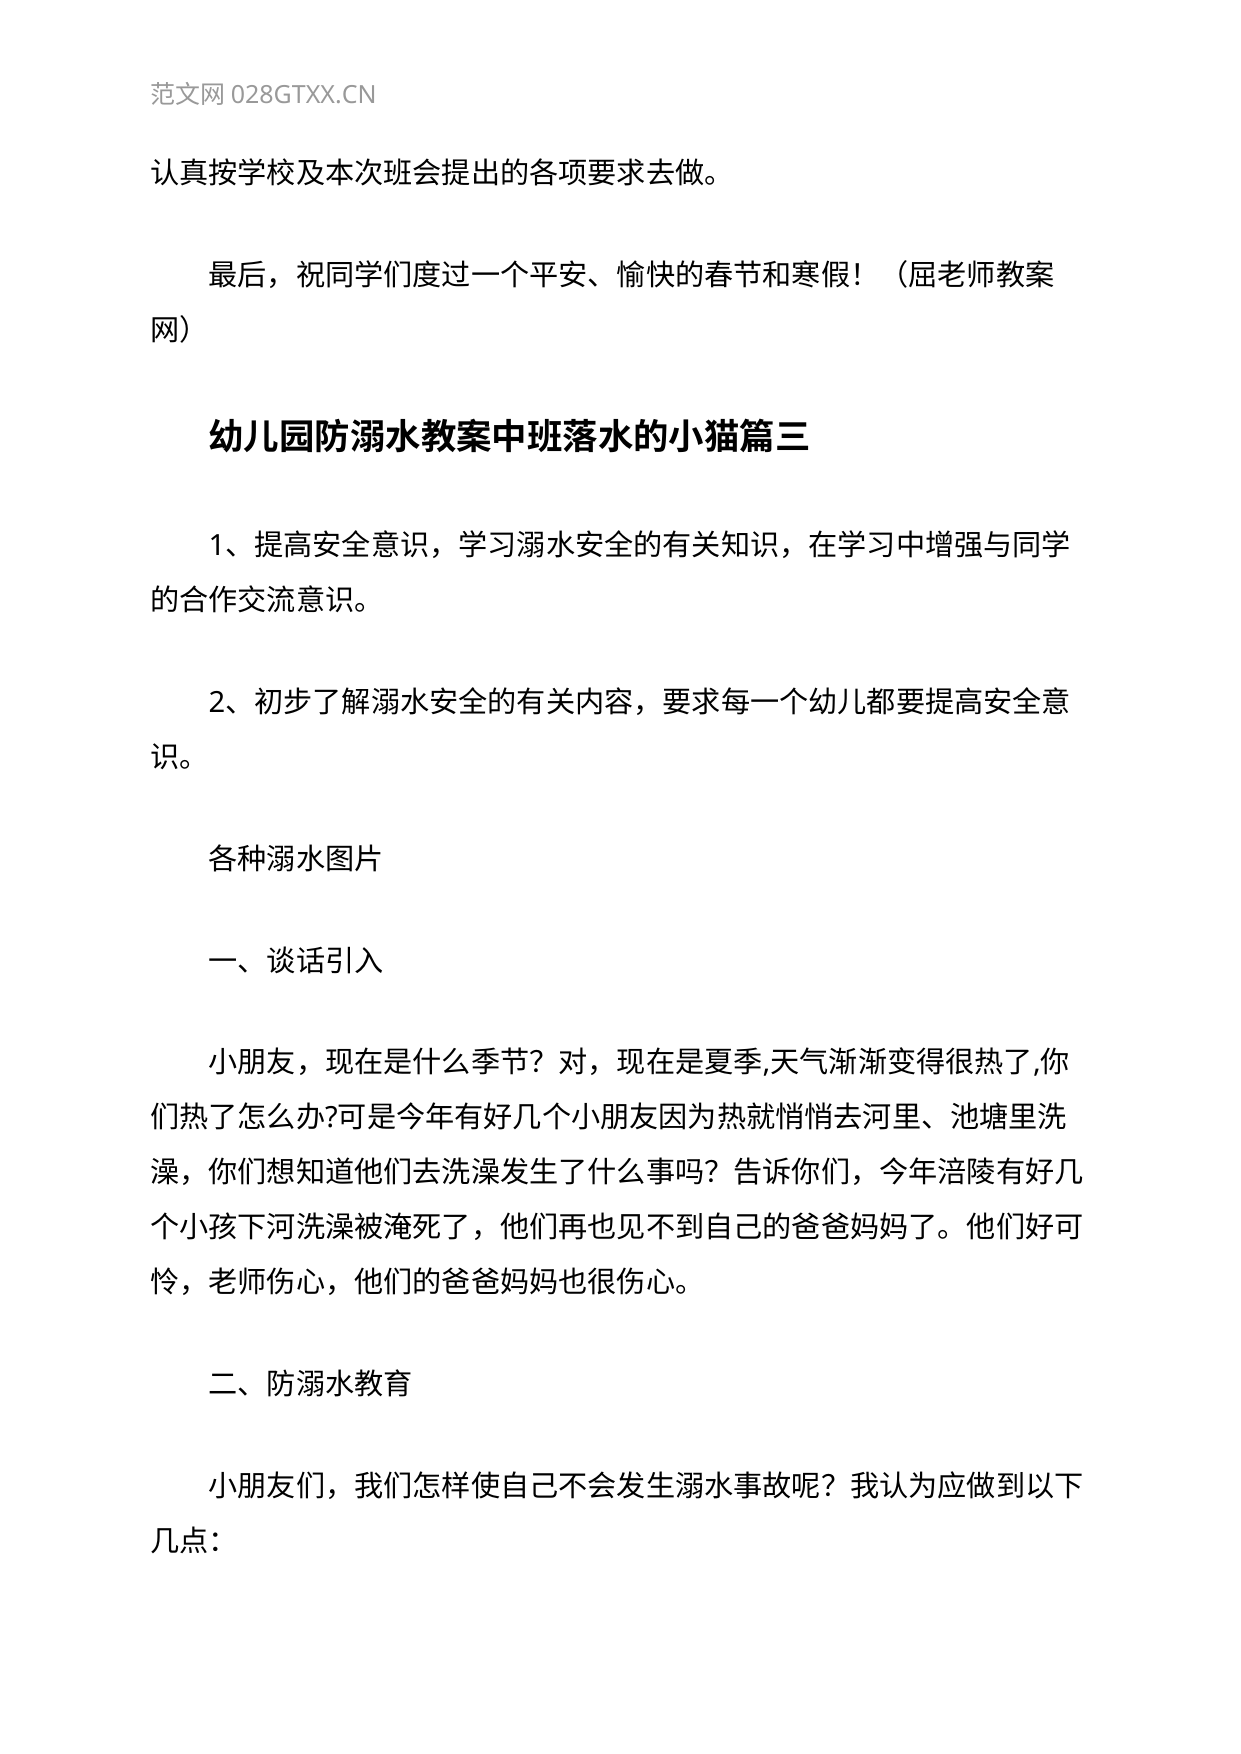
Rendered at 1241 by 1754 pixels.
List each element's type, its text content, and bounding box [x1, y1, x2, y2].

text 各种溺水图片 [150, 835, 1090, 878]
text 小朋友，现在是什么季节？对，现在是夏季,天气渐渐变得很热了,你们热了怎么办?可是今年有好几个小朋友因为热就悄悄去河里、池塘里洗澡，你们想知道他们去洗澡发生了什么事吗？告诉你们，今年涪陵有好几个小孩下河洗澡被淹死了，他们再也见不到自己的爸爸妈妈了。他们好可怜，老师伤心，他们的爸爸妈妈也很伤心。 [150, 1039, 1090, 1301]
text 最后，祝同学们度过一个平安、愉快的春节和寒假！（屈老师教案网） [150, 252, 1090, 349]
text 幼儿园防溺水教案中班落水的小猫篇三 [150, 408, 1090, 460]
text 一、谈话引入 [150, 937, 1090, 979]
text 二、防溺水教育 [150, 1361, 1090, 1403]
text 2、初步了解溺水安全的有关内容，要求每一个幼儿都要提高安全意识。 [150, 679, 1090, 776]
text 小朋友们，我们怎样使自己不会发生溺水事故呢？我认为应做到以下几点： [150, 1462, 1090, 1559]
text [150, 150, 1090, 192]
text 1、提高安全意识，学习溺水安全的有关知识，在学习中增强与同学的合作交流意识。 [150, 522, 1090, 619]
